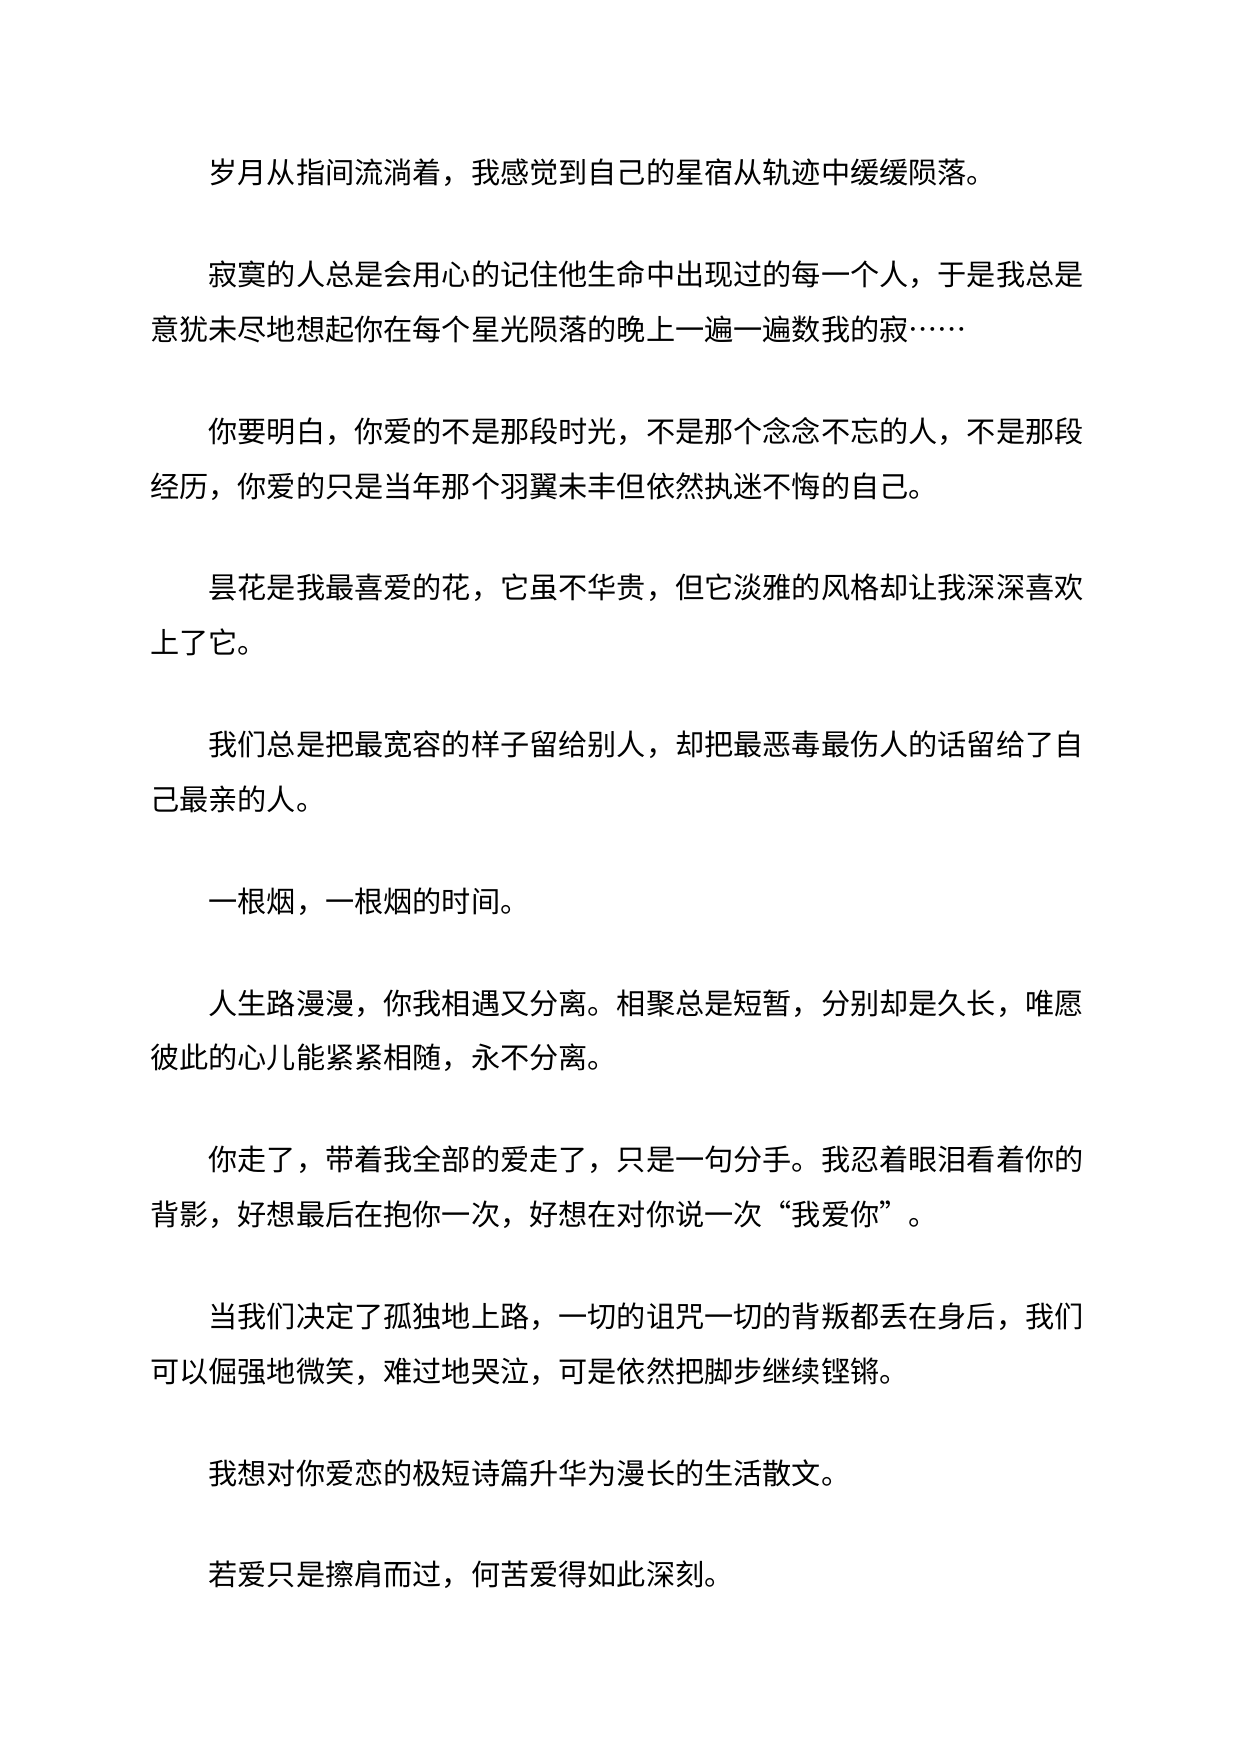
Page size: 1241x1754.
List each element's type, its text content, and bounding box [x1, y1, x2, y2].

text 若爱只是擦肩而过，何苦爱得如此深刻。 [150, 1552, 1090, 1594]
text 当我们决定了孤独地上路，一切的诅咒一切的背叛都丢在身后，我们可以倔强地微笑，难过地哭泣，可是依然把脚步继续铿锵。 [150, 1293, 1090, 1391]
text 你走了，带着我全部的爱走了，只是一句分手。我忍着眼泪看着你的背影，好想最后在抱你一次，好想在对你说一次“我爱你”。 [150, 1137, 1090, 1234]
text 我想对你爱恋的极短诗篇升华为漫长的生活散文。 [150, 1450, 1090, 1492]
text 你要明白，你爱的不是那段时光，不是那个念念不忘的人，不是那段经历，你爱的只是当年那个羽翼未丰但依然执迷不悔的自己。 [150, 408, 1090, 506]
text 寂寞的人总是会用心的记住他生命中出现过的每一个人，于是我总是意犹未尽地想起你在每个星光陨落的晚上一遍一遍数我的寂…… [150, 252, 1090, 349]
text 昙花是我最喜爱的花，它虽不华贵，但它淡雅的风格却让我深深喜欢上了它。 [150, 565, 1090, 662]
text 我们总是把最宽容的样子留给别人，却把最恶毒最伤人的话留给了自己最亲的人。 [150, 722, 1090, 819]
text 岁月从指间流淌着，我感觉到自己的星宿从轨迹中缓缓陨落。 [150, 150, 1090, 192]
text 一根烟，一根烟的时间。 [150, 878, 1090, 921]
text 人生路漫漫，你我相遇又分离。相聚总是短暂，分别却是久长，唯愿彼此的心儿能紧紧相随，永不分离。 [150, 980, 1090, 1077]
